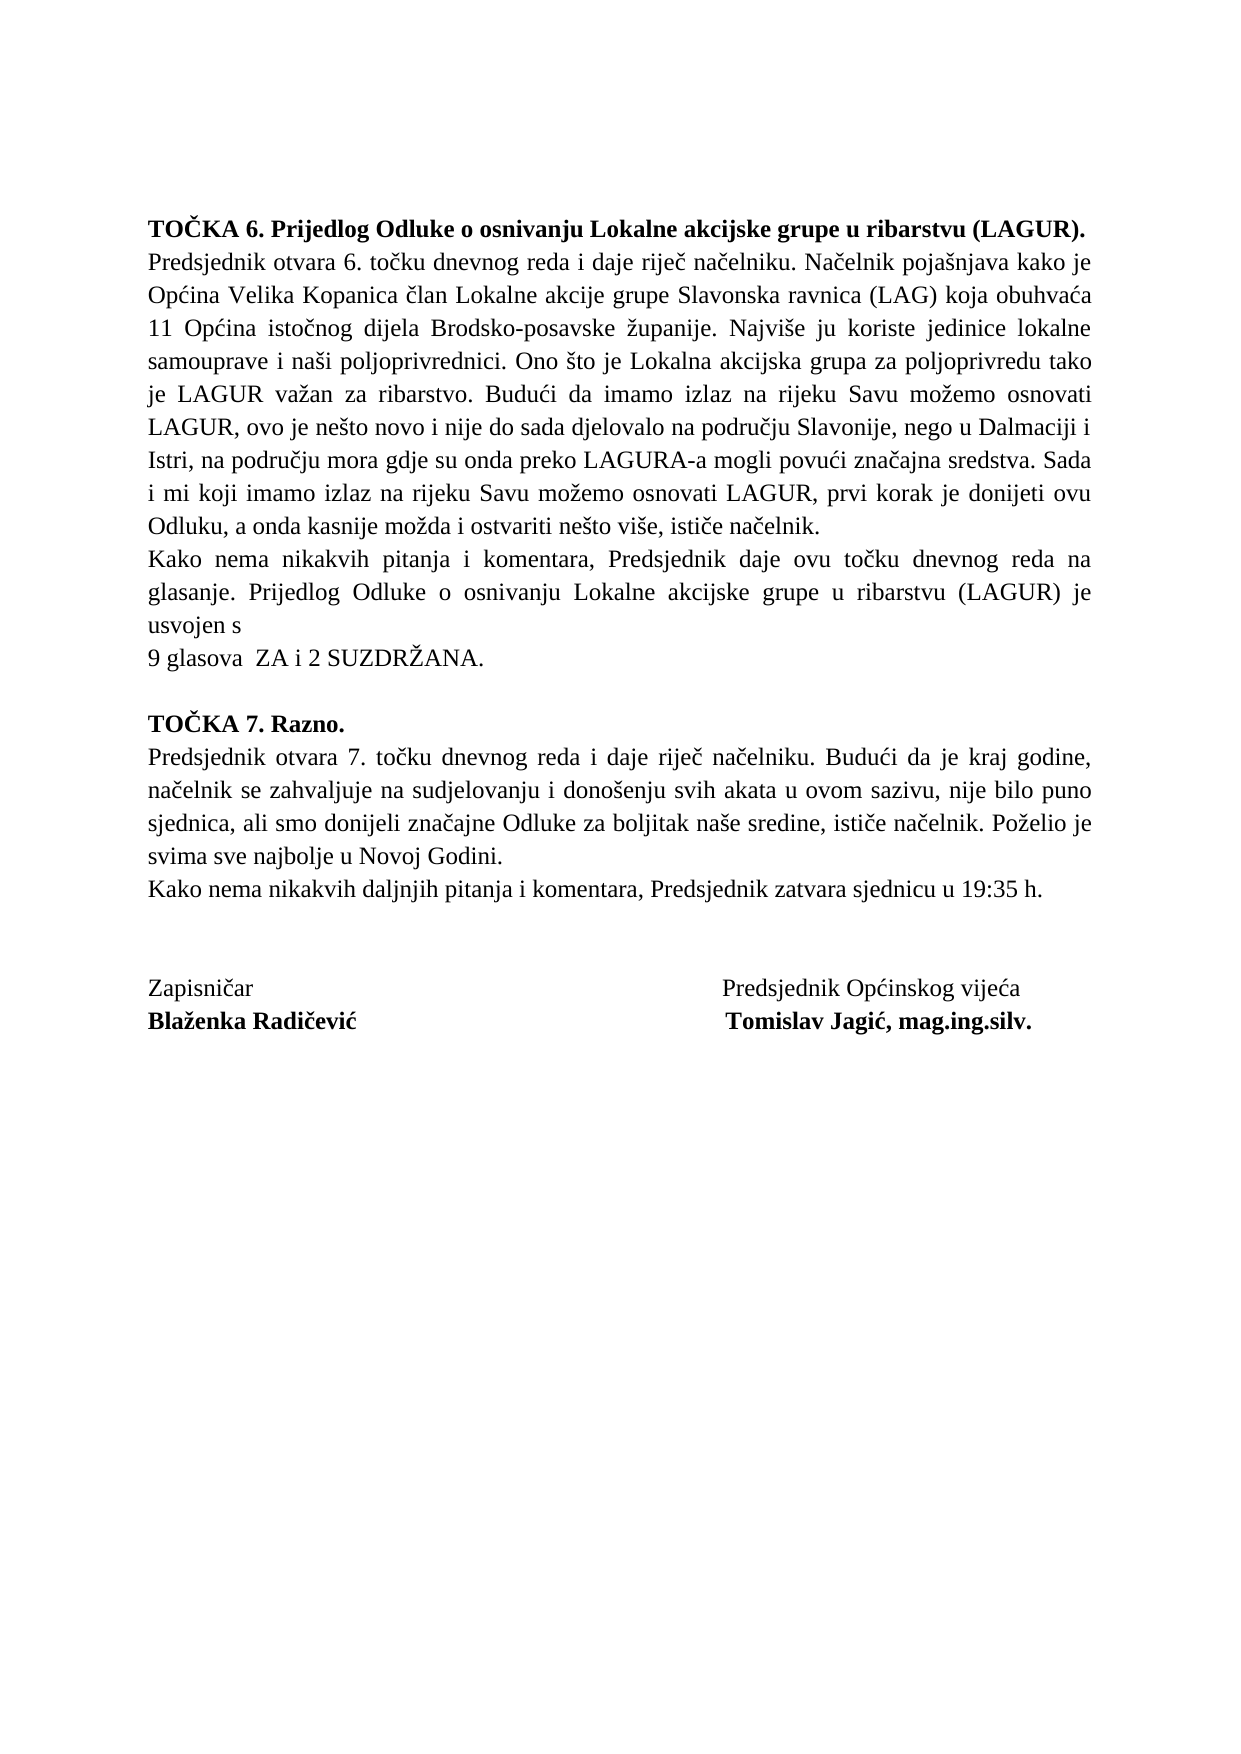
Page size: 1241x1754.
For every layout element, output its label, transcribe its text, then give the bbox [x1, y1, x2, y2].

text Predsjednik otvara 7. točku dnevnog reda i daje riječ načelniku. Budući da je kraj godine, načelnik se zahvaljuje na sudjelovanju i donošenju svih akata u ovom sazivu, nije bilo puno sjednica, ali smo donijeli značajne Odluke za boljitak naše sredine, ističe načelnik. Poželio je svima sve najbolje u Novoj Godini. [148, 742, 1093, 870]
text TOČKA 7. Razno. [148, 709, 1093, 738]
text Kako nema nikakvih daljnjih pitanja i komentara, Predsjednik zatvara sjednicu u 19:35 h. [148, 874, 1093, 903]
text Kako nema nikakvih pitanja i komentara, Predsjednik daje ovu točku dnevnog reda na glasanje. Prijedlog Odluke o osnivanju Lokalne akcijske grupe u ribarstvu (LAGUR) je usvojen s [148, 544, 1093, 639]
text TOČKA 6. Prijedlog Odluke o osnivanju Lokalne akcijske grupe u ribarstvu (LAGUR). [148, 214, 1093, 242]
text Zapisničar Predsjednik Općinskog vijeća [148, 973, 1093, 1002]
text Blaženka Radičević Tomislav Jagić, mag.ing.silv. [148, 1006, 1093, 1035]
text 9 glasova ZA i 2 SUZDRŽANA. [148, 643, 1093, 672]
text Predsjednik otvara 6. točku dnevnog reda i daje riječ načelniku. Načelnik pojašnjava kako je Općina Velika Kopanica član Lokalne akcije grupe Slavonska ravnica (LAG) koja obuhvaća 11 Općina istočnog dijela Brodsko-posavske županije. Najviše ju koriste jedinice lokalne samouprave i naši poljoprivrednici. Ono što je Lokalna akcijska grupa za poljoprivredu tako je LAGUR važan za ribarstvo. Budući da imamo izlaz na rijeku Savu možemo osnovati LAGUR, ovo je nešto novo i nije do sada djelovalo na području Slavonije, nego u Dalmaciji i Istri, na području mora gdje su onda preko LAGURA-a mogli povući značajna sredstva. Sada i mi koji imamo izlaz na rijeku Savu možemo osnovati LAGUR, prvi korak je donijeti ovu Odluku, a onda kasnije možda i ostvariti nešto više, ističe načelnik. [148, 247, 1093, 539]
